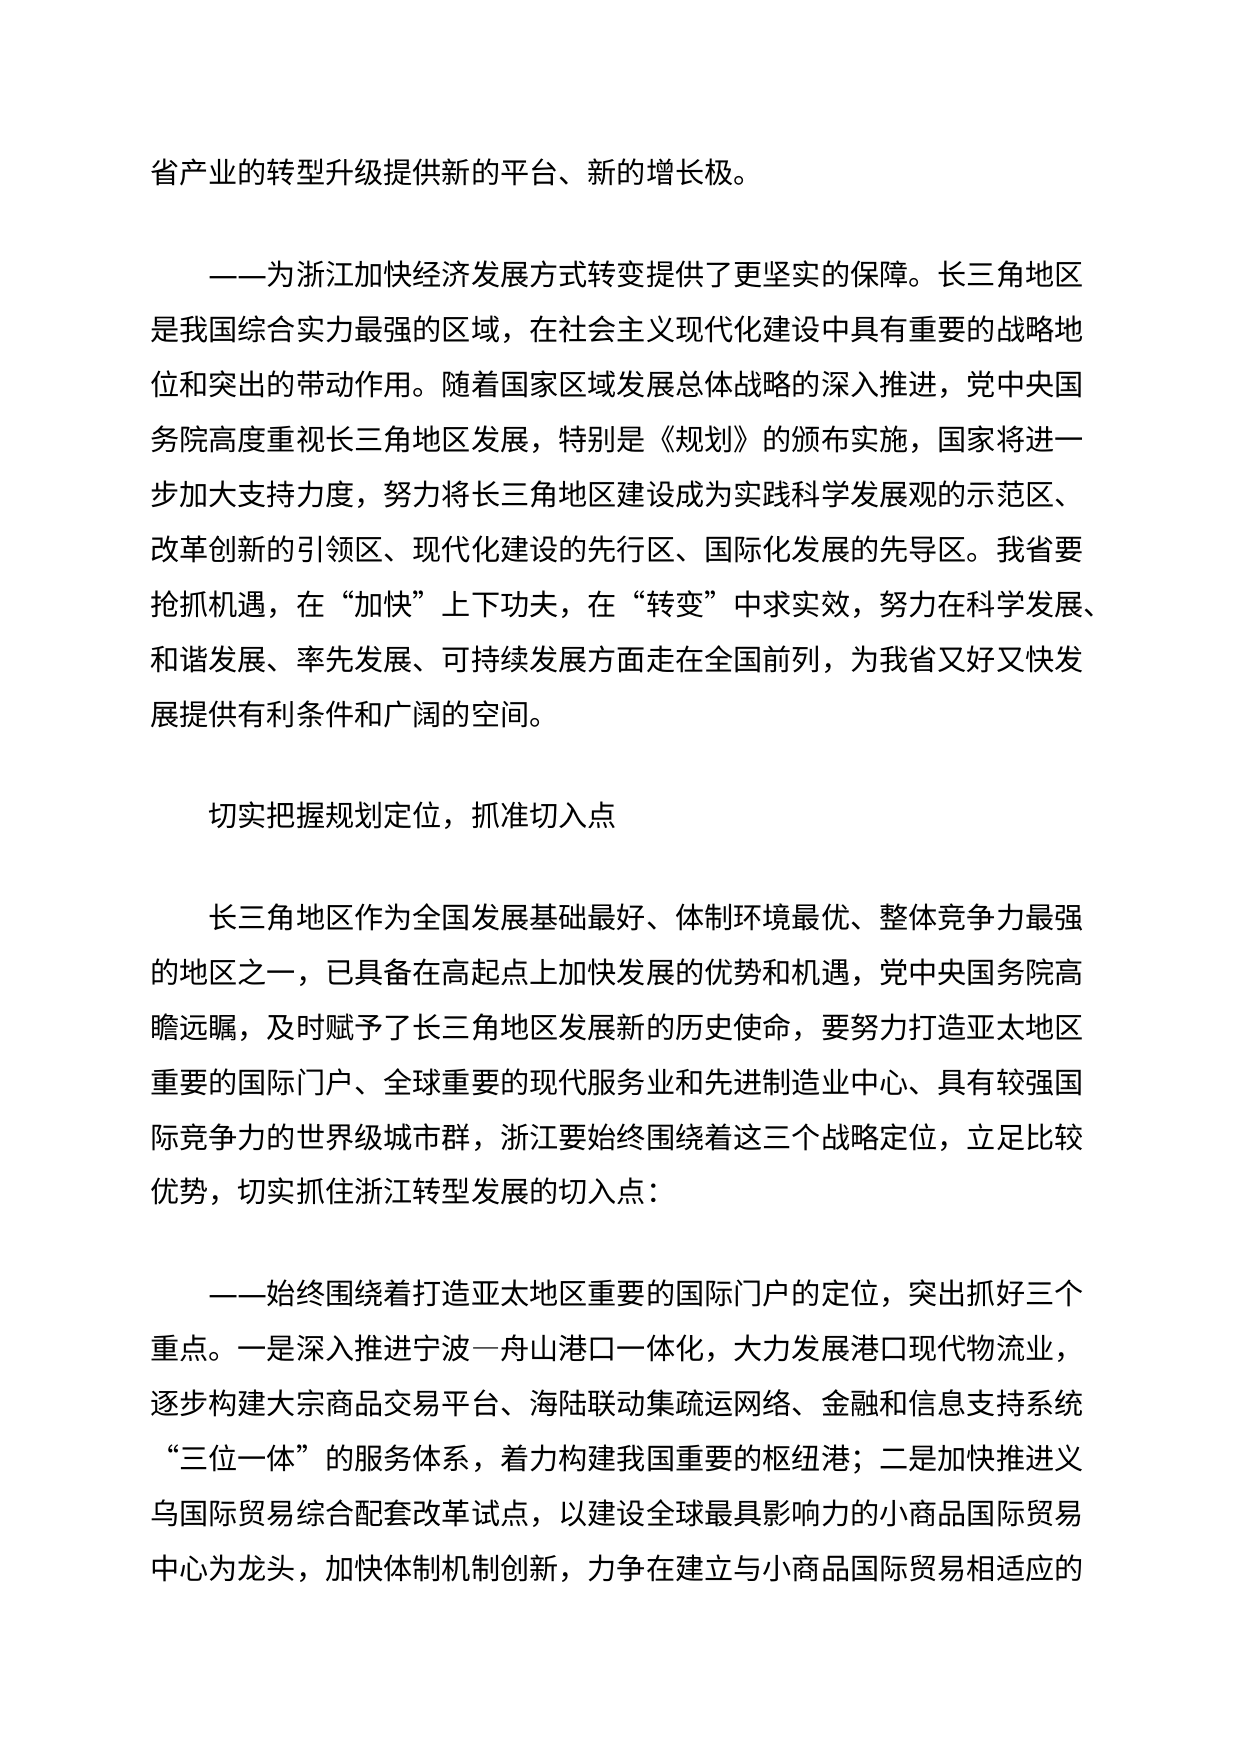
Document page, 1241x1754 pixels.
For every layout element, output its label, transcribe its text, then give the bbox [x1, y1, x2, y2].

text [150, 1271, 1090, 1588]
text 切实把握规划定位，抓准切入点 [150, 793, 1090, 835]
text ——为浙江加快经济发展方式转变提供了更坚实的保障。长三角地区是我国综合实力最强的区域，在社会主义现代化建设中具有重要的战略地位和突出的带动作用。随着国家区域发展总体战略的深入推进，党中央国务院高度重视长三角地区发展，特别是《规划》的颁布实施，国家将进一步加大支持力度，努力将长三角地区建设成为实践科学发展观的示范区、改革创新的引领区、现代化建设的先行区、国际化发展的先导区。我省要抢抓机遇，在“加快”上下功夫，在“转变”中求实效，努力在科学发展、和谐发展、率先发展、可持续发展方面走在全国前列，为我省又好又快发展提供有利条件和广阔的空间。 [150, 252, 1090, 733]
text 长三角地区作为全国发展基础最好、体制环境最优、整体竞争力最强的地区之一，已具备在高起点上加快发展的优势和机遇，党中央国务院高瞻远瞩，及时赋予了长三角地区发展新的历史使命，要努力打造亚太地区重要的国际门户、全球重要的现代服务业和先进制造业中心、具有较强国际竞争力的世界级城市群，浙江要始终围绕着这三个战略定位，立足比较优势，切实抓住浙江转型发展的切入点： [150, 894, 1090, 1211]
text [150, 150, 1090, 192]
